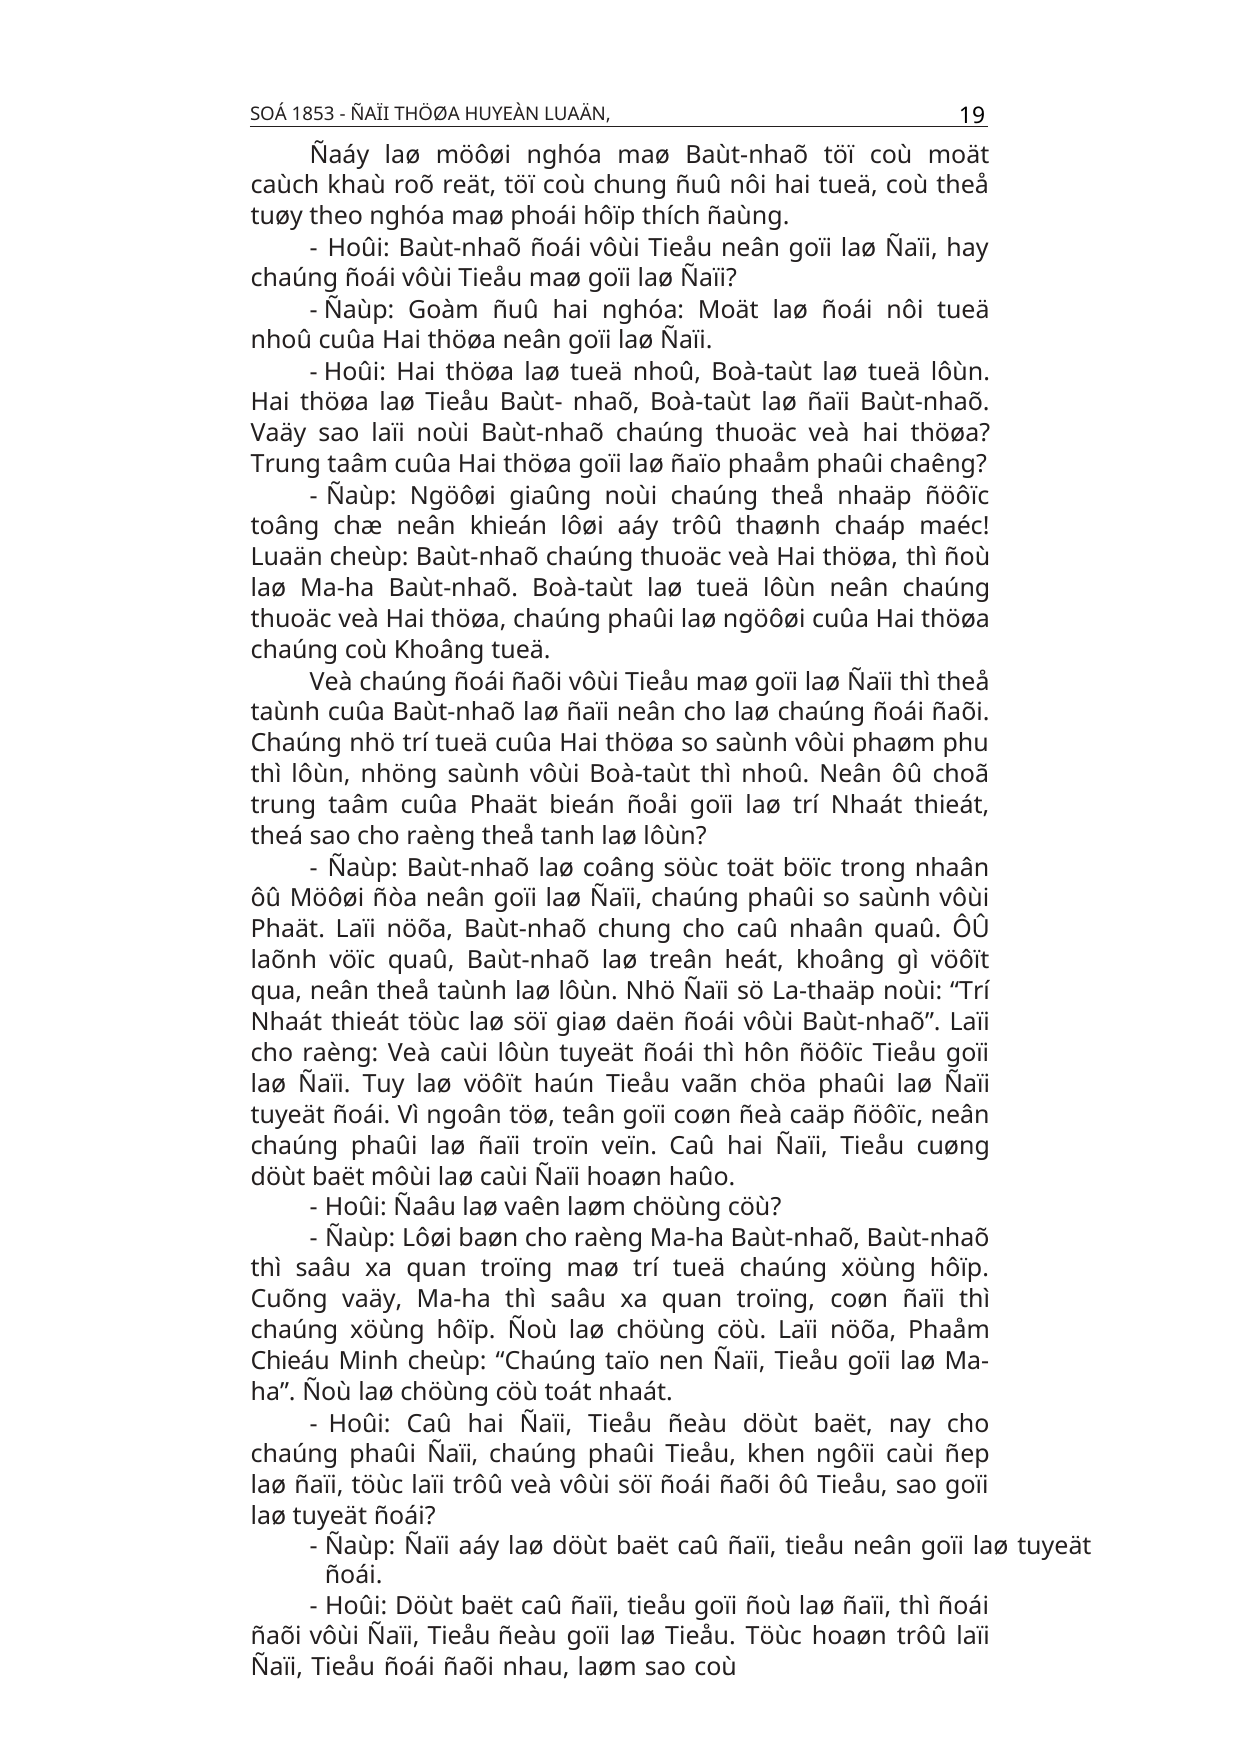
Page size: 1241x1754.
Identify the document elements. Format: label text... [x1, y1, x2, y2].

list Hoûi: Baùt-nhaõ ñoái vôùi Tieåu neân goïi laø Ñaïi, hay chaúng ñoái vôùi Tieåu maø goïi laø Ñaïi? [250, 231, 990, 293]
text Veà chaúng ñoái ñaõi vôùi Tieåu maø goïi laø Ñaïi thì theå taùnh cuûa Baùt-nhaõ laø ñaïi neân cho laø chaúng ñoái ñaõi. Chaúng nhö trí tueä cuûa Hai thöøa so saùnh vôùi phaøm phu thì lôùn, nhöng saùnh vôùi Boà-taùt thì nhoû. Neân ôû choã trung taâm cuûa Phaät bieán ñoåi goïi laø trí Nhaát thieát, theá sao cho raèng theå tanh laø lôùn? [250, 666, 990, 852]
list Ñaùp: Goàm ñuû hai nghóa: Moät laø ñoái nôi tueä nhoû cuûa Hai thöøa neân goïi laø Ñaïi. [250, 293, 990, 355]
list Hoûi: Ñaâu laø vaên laøm chöùng cöù? [309, 1193, 1092, 1221]
list Hoûi: Döùt baët caû ñaïi, tieåu goïi ñoù laø ñaïi, thì ñoái ñaõi vôùi Ñaïi, Tieåu ñeàu goïi laø Tieåu. Töùc hoaøn trôû laïi Ñaïi, Tieåu ñoái ñaõi nhau, laøm sao coù [250, 1590, 990, 1683]
list Hoûi: Hai thöøa laø tueä nhoû, Boà-taùt laø tueä lôùn. Hai thöøa laø Tieåu Baùt- nhaõ, Boà-taùt laø ñaïi Baùt-nhaõ. Vaäy sao laïi noùi Baùt-nhaõ chaúng thuoäc veà hai thöøa? Trung taâm cuûa Hai thöøa goïi laø ñaïo phaåm phaûi chaêng? [250, 355, 990, 479]
list Hoûi: Caû hai Ñaïi, Tieåu ñeàu döùt baët, nay cho chaúng phaûi Ñaïi, chaúng phaûi Tieåu, khen ngôïi caùi ñep laø ñaïi, töùc laïi trôû veà vôùi söï ñoái ñaõi ôû Tieåu, sao goïi laø tuyeät ñoái? [250, 1408, 990, 1532]
list Ñaùp: Baùt-nhaõ laø coâng söùc toät böïc trong nhaân ôû Möôøi ñòa neân goïi laø Ñaïi, chaúng phaûi so saùnh vôùi Phaät. Laïi nöõa, Baùt-nhaõ chung cho caû nhaân quaû. ÔÛ laõnh vöïc quaû, Baùt-nhaõ laø treân heát, khoâng gì vöôït qua, neân theå taùnh laø lôùn. Nhö Ñaïi sö La-thaäp noùi: “Trí Nhaát thieát töùc laø söï giaø daën ñoái vôùi Baùt-nhaõ”. Laïi cho raèng: Veà caùi lôùn tuyeät ñoái thì hôn ñöôïc Tieåu goïi laø Ñaïi. Tuy laø vöôït haún Tieåu vaãn chöa phaûi laø Ñaïi tuyeät ñoái. Vì ngoân töø, teân goïi coøn ñeà caäp ñöôïc, neân chaúng phaûi laø ñaïi troïn veïn. Caû hai Ñaïi, Tieåu cuøng döùt baët môùi laø caùi Ñaïi hoaøn haûo. [250, 852, 990, 1193]
text Ñaáy laø möôøi nghóa maø Baùt-nhaõ töï coù moät caùch khaù roõ reät, töï coù chung ñuû nôi hai tueä, coù theå tuøy theo nghóa maø phoái hôïp thích ñaùng. [250, 138, 990, 231]
list Ñaùp: Ngöôøi giaûng noùi chaúng theå nhaäp ñöôïc toâng chæ neân khieán lôøi aáy trôû thaønh chaáp maéc! Luaän cheùp: Baùt-nhaõ chaúng thuoäc veà Hai thöøa, thì ñoù laø Ma-ha Baùt-nhaõ. Boà-taùt laø tueä lôùn neân chaúng thuoäc veà Hai thöøa, chaúng phaûi laø ngöôøi cuûa Hai thöøa chaúng coù Khoâng tueä. [250, 479, 990, 666]
list Ñaùp: Lôøi baøn cho raèng Ma-ha Baùt-nhaõ, Baùt-nhaõ thì saâu xa quan troïng maø trí tueä chaúng xöùng hôïp. Cuõng vaäy, Ma-ha thì saâu xa quan troïng, coøn ñaïi thì chaúng xöùng hôïp. Ñoù laø chöùng cöù. Laïi nöõa, Phaåm Chieáu Minh cheùp: “Chaúng taïo nen Ñaïi, Tieåu goïi laø Ma-ha”. Ñoù laø chöùng cöù toát nhaát. [250, 1222, 990, 1408]
list Ñaùp: Ñaïi aáy laø döùt baët caû ñaïi, tieåu neân goïi laø tuyeät ñoái. [309, 1532, 1092, 1589]
